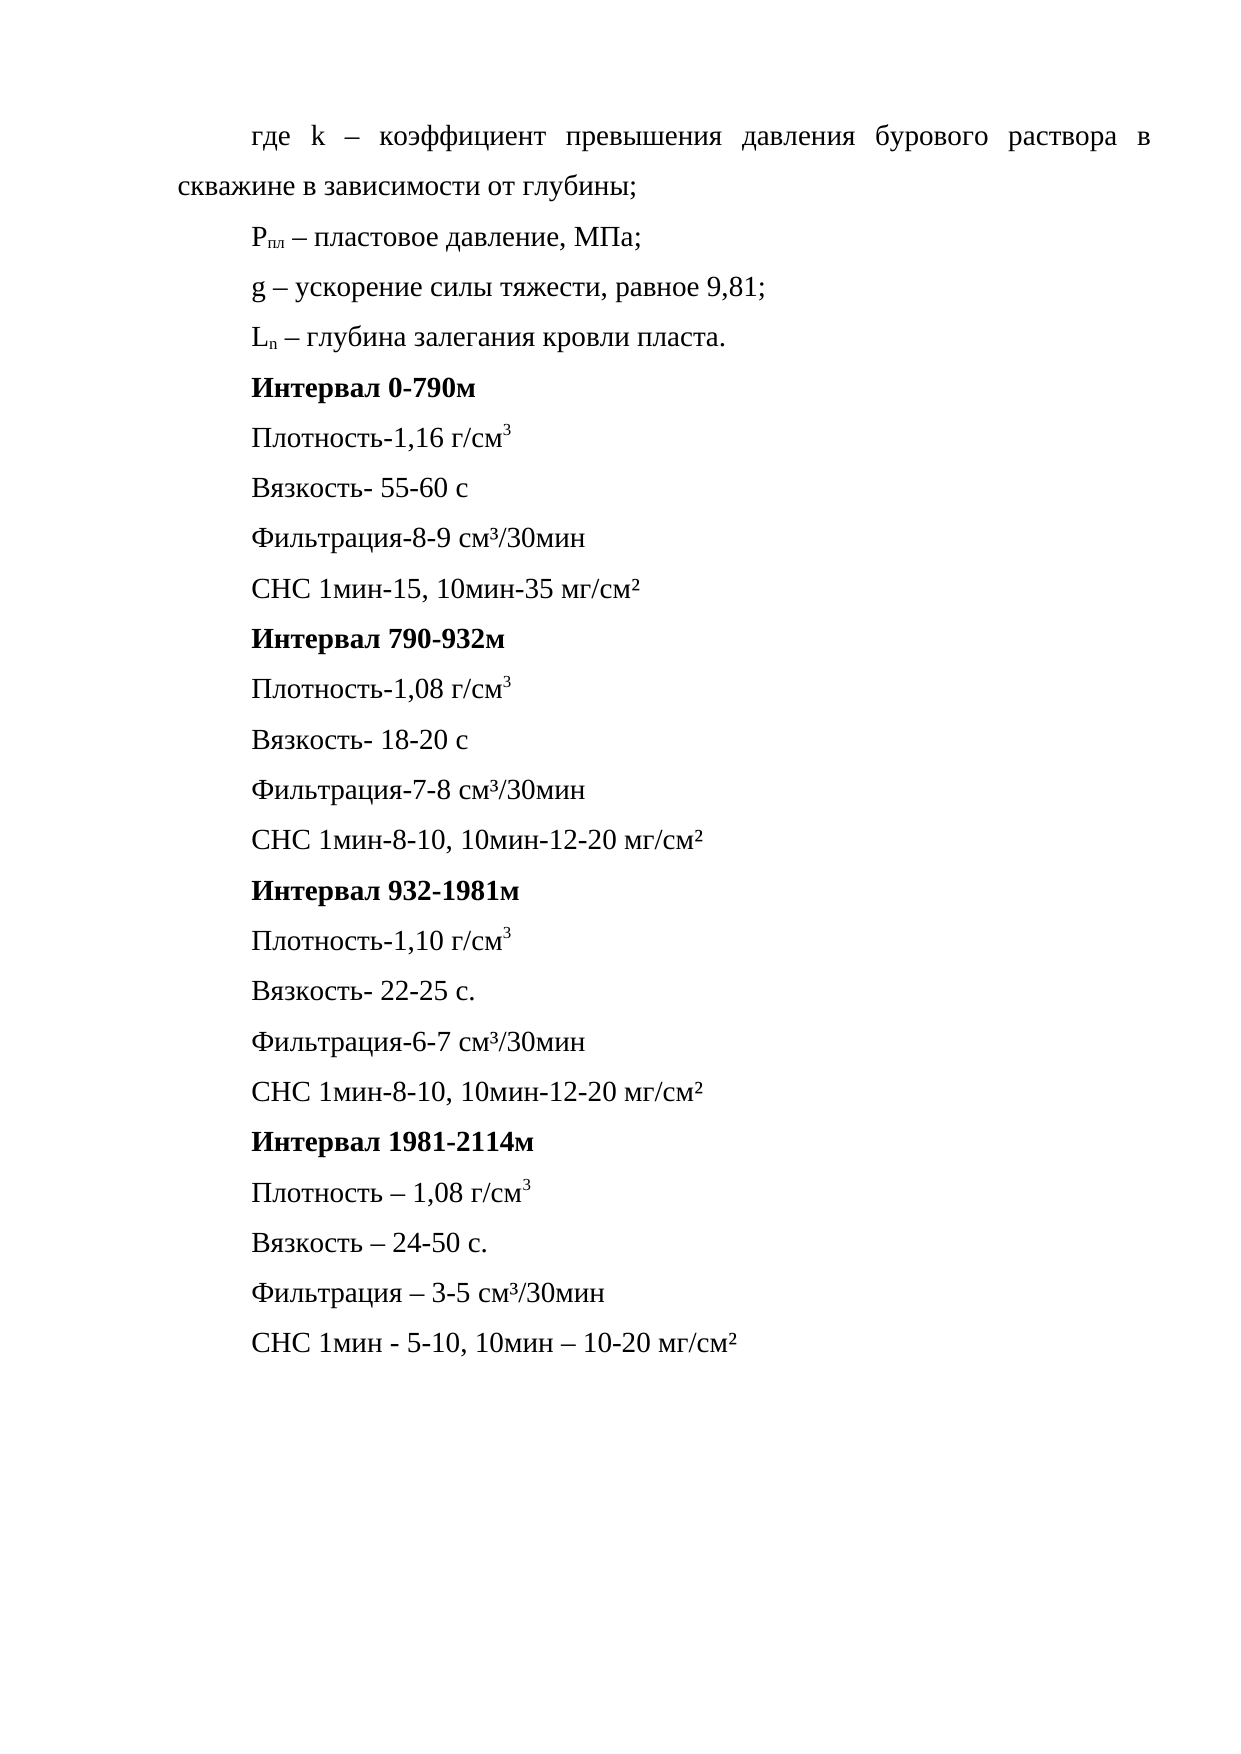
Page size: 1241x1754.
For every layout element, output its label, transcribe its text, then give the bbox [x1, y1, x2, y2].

text Фильтрация-7-8 см³/30мин [177, 772, 1152, 806]
text Плотность-1,10 г/см3 [177, 923, 1152, 957]
text СНС 1мин-8-10, 10мин-12-20 мг/см² [177, 822, 1152, 856]
text Pпл – пластовое давление, МПа; [177, 219, 1152, 252]
text Интервал 1981-2114м [177, 1124, 1152, 1158]
text Вязкость- 55-60 с [177, 470, 1152, 504]
text Фильтрация – 3-5 см³/30мин [177, 1275, 1152, 1309]
text СНС 1мин - 5-10, 10мин – 10-20 мг/см² [177, 1326, 1152, 1359]
text Вязкость – 24-50 с. [177, 1225, 1152, 1258]
text Вязкость- 22-25 с. [177, 973, 1152, 1007]
text Ln – глубина залегания кровли пласта. [177, 319, 1152, 353]
text Интервал 0-790м [177, 370, 1152, 403]
text Интервал 790-932м [177, 621, 1152, 655]
text Плотность-1,08 г/см3 [177, 672, 1152, 705]
text Плотность – 1,08 г/см3 [177, 1175, 1152, 1208]
text g – ускорение силы тяжести, равное 9,81; [177, 269, 1152, 303]
text где k – коэффициент превышения давления бурового раствора в скважине в зависимости от глубины; [177, 118, 1152, 202]
text СНС 1мин-15, 10мин-35 мг/см² [177, 571, 1152, 604]
text Плотность-1,16 г/см3 [177, 420, 1152, 453]
text Фильтрация-8-9 см³/30мин [177, 521, 1152, 554]
text Фильтрация-6-7 см³/30мин [177, 1024, 1152, 1057]
text Интервал 932-1981м [177, 873, 1152, 906]
text Вязкость- 18-20 с [177, 722, 1152, 755]
text СНС 1мин-8-10, 10мин-12-20 мг/см² [177, 1074, 1152, 1108]
